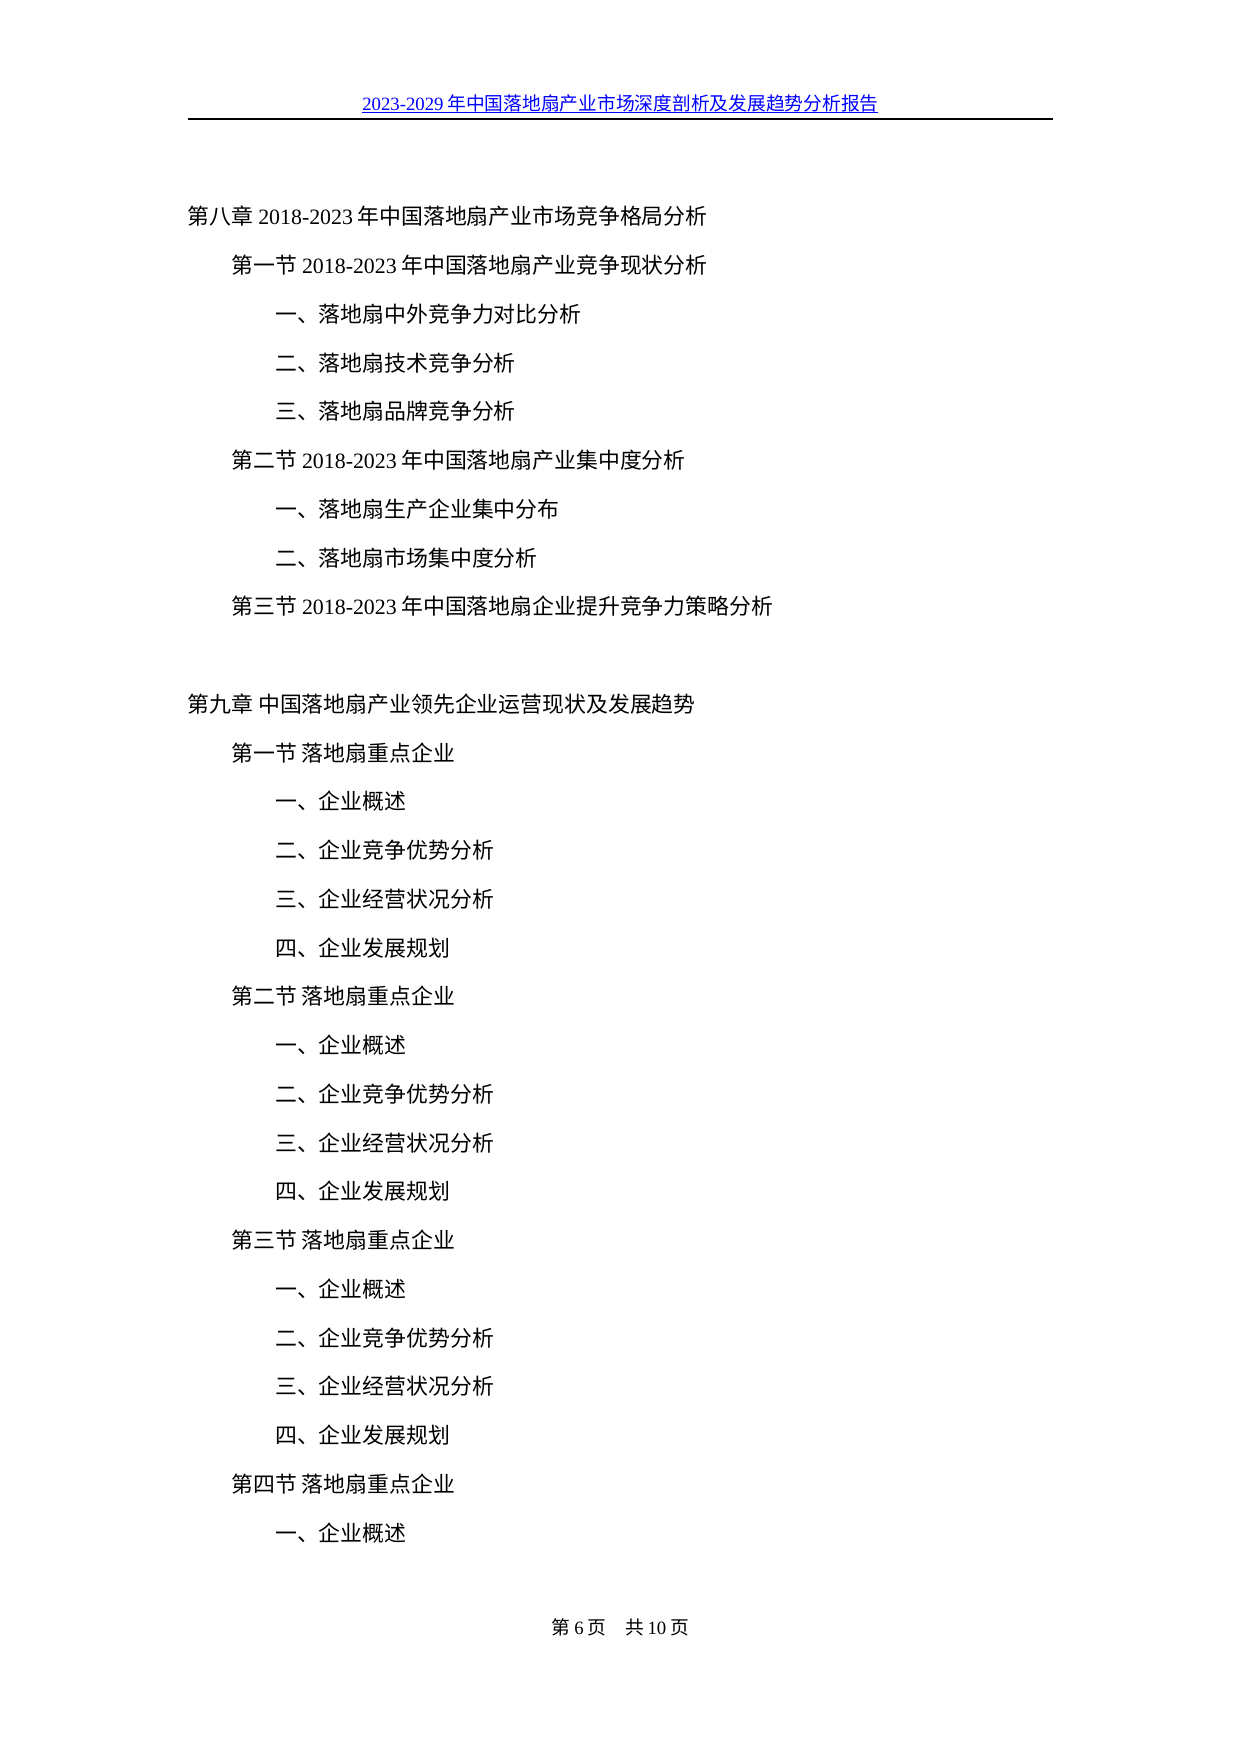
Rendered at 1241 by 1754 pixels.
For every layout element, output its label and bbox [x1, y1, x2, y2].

text [187, 150, 1053, 1548]
